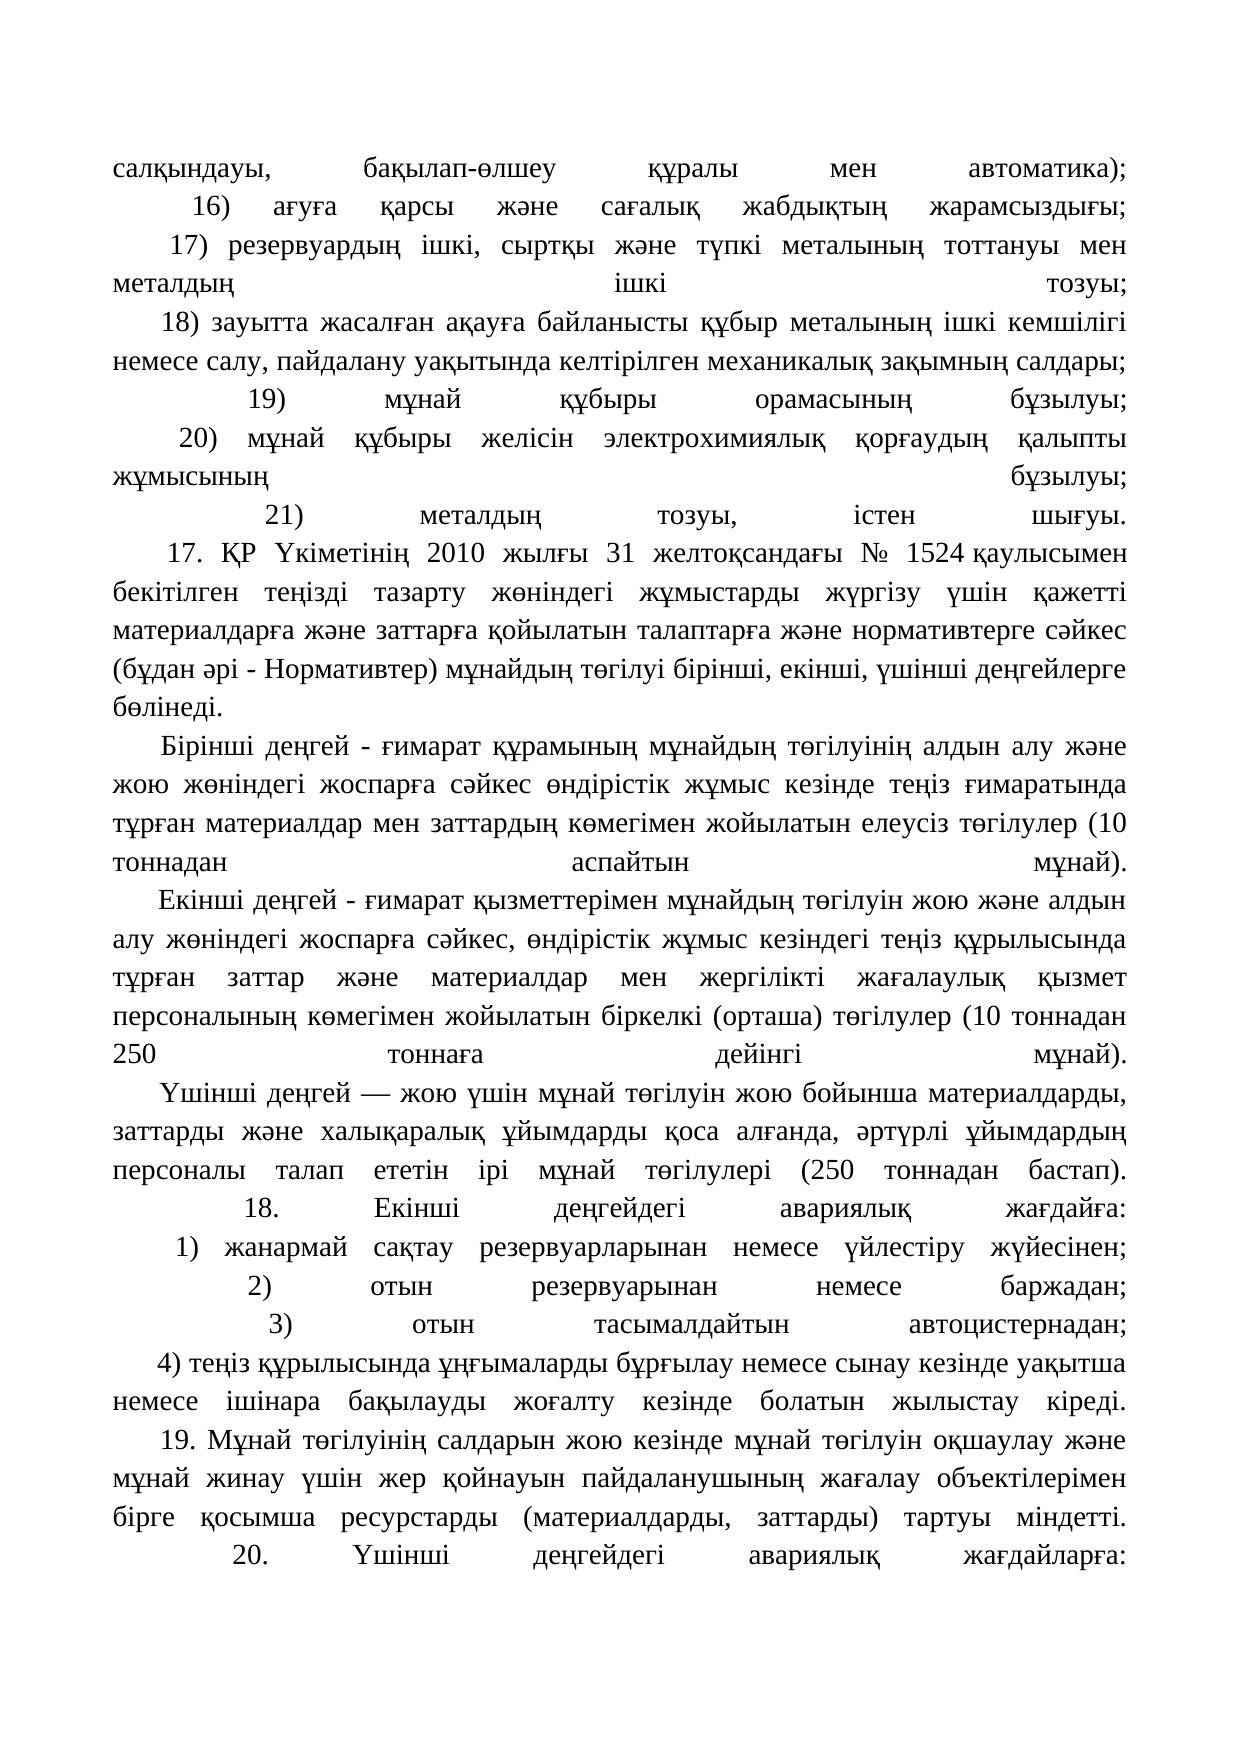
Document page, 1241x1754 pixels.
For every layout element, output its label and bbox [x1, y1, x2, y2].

text [112, 150, 1128, 1571]
